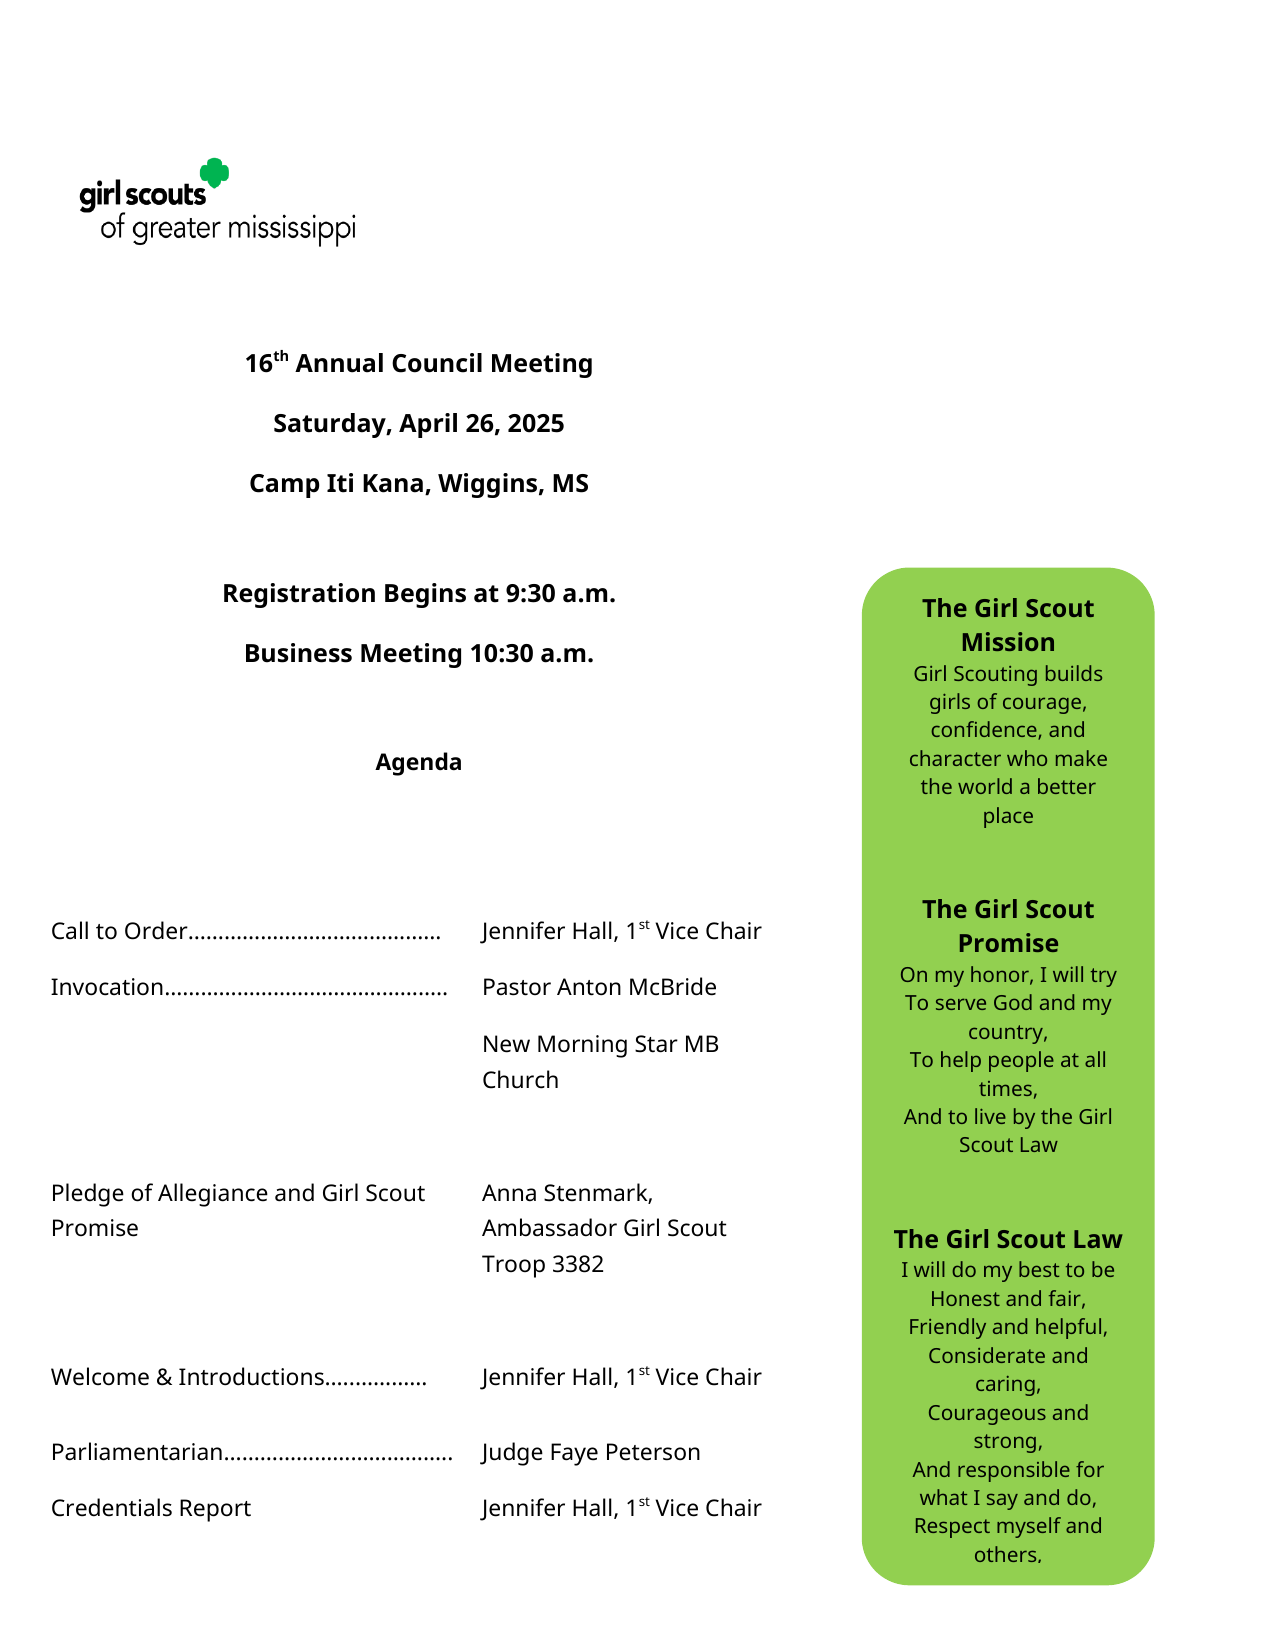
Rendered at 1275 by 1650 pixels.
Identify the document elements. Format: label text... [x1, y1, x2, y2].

table_cell Jennifer Hall, 1st Vice Chair [471, 858, 799, 971]
table_cell Call to Order…………………………………… [39, 858, 471, 971]
table_cell Welcome & Introductions…..………… [39, 1361, 471, 1436]
table_header [39, 75, 799, 345]
table_cell Parliamentarian……………………………….. [39, 1436, 471, 1492]
picture [50, 128, 384, 268]
table_cell Pastor Anton McBride New Morning Star MB Church [471, 971, 799, 1176]
table_cell Pledge of Allegiance and Girl Scout Promise [39, 1176, 471, 1361]
table_cell Anna Stenmark, Ambassador Girl Scout Troop 3382 [471, 1176, 799, 1361]
table_cell 16th Annual Council Meeting Saturday, April 26, 2025 Camp Iti Kana, Wiggins, MS Registration Begins at 9:30 a.m. Business Meeting 10:30 a.m. Agenda [39, 345, 799, 858]
table_cell Judge Faye Peterson [471, 1436, 799, 1492]
table_cell Invocation……………………………………….. [39, 971, 471, 1176]
table_cell Jennifer Hall, 1st Vice Chair [471, 1361, 799, 1436]
table_header [799, 75, 1117, 1548]
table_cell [39, 1492, 471, 1548]
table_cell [471, 1492, 799, 1548]
